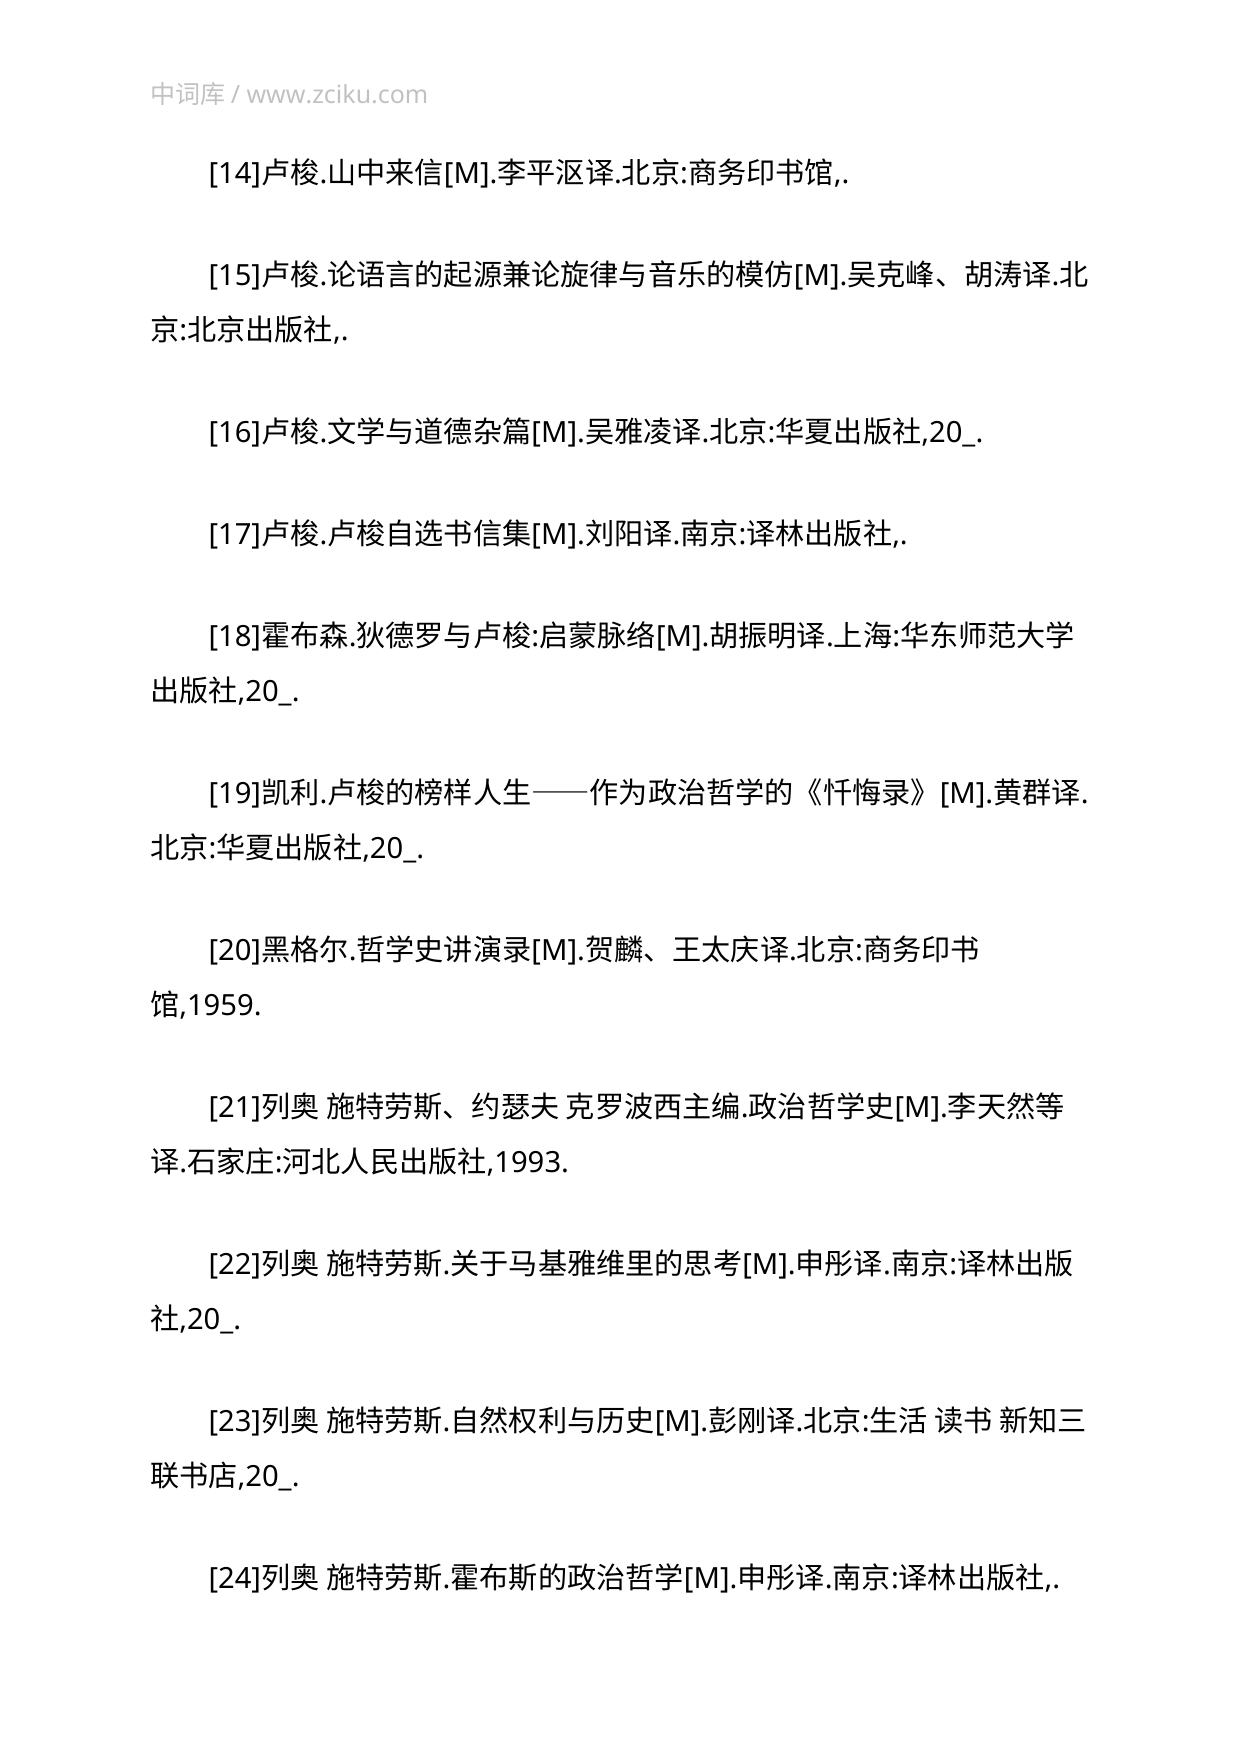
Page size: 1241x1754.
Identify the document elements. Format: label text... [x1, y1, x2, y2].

text [19]凯利.卢梭的榜样人生――作为政治哲学的《忏悔录》[M].黄群译.北京:华夏出版社,20_. [150, 770, 1090, 867]
text [16]卢梭.文学与道德杂篇[M].吴雅凌译.北京:华夏出版社,20_. [150, 409, 1090, 451]
text [21]列奥 施特劳斯、约瑟夫 克罗波西主编.政治哲学史[M].李天然等译.石家庄:河北人民出版社,1993. [150, 1084, 1090, 1181]
text [23]列奥 施特劳斯.自然权利与历史[M].彭刚译.北京:生活 读书 新知三联书店,20_. [150, 1398, 1090, 1495]
text [15]卢梭.论语言的起源兼论旋律与音乐的模仿[M].吴克峰、胡涛译.北京:北京出版社,. [150, 252, 1090, 349]
text [22]列奥 施特劳斯.关于马基雅维里的思考[M].申彤译.南京:译林出版社,20_. [150, 1241, 1090, 1338]
text [18]霍布森.狄德罗与卢梭:启蒙脉络[M].胡振明译.上海:华东师范大学出版社,20_. [150, 613, 1090, 710]
text [20]黑格尔.哲学史讲演录[M].贺麟、王太庆译.北京:商务印书馆,1959. [150, 927, 1090, 1024]
text [14]卢梭.山中来信[M].李平沤译.北京:商务印书馆,. [150, 150, 1090, 192]
text [24]列奥 施特劳斯.霍布斯的政治哲学[M].申彤译.南京:译林出版社,. [150, 1555, 1090, 1597]
text [17]卢梭.卢梭自选书信集[M].刘阳译.南京:译林出版社,. [150, 511, 1090, 553]
